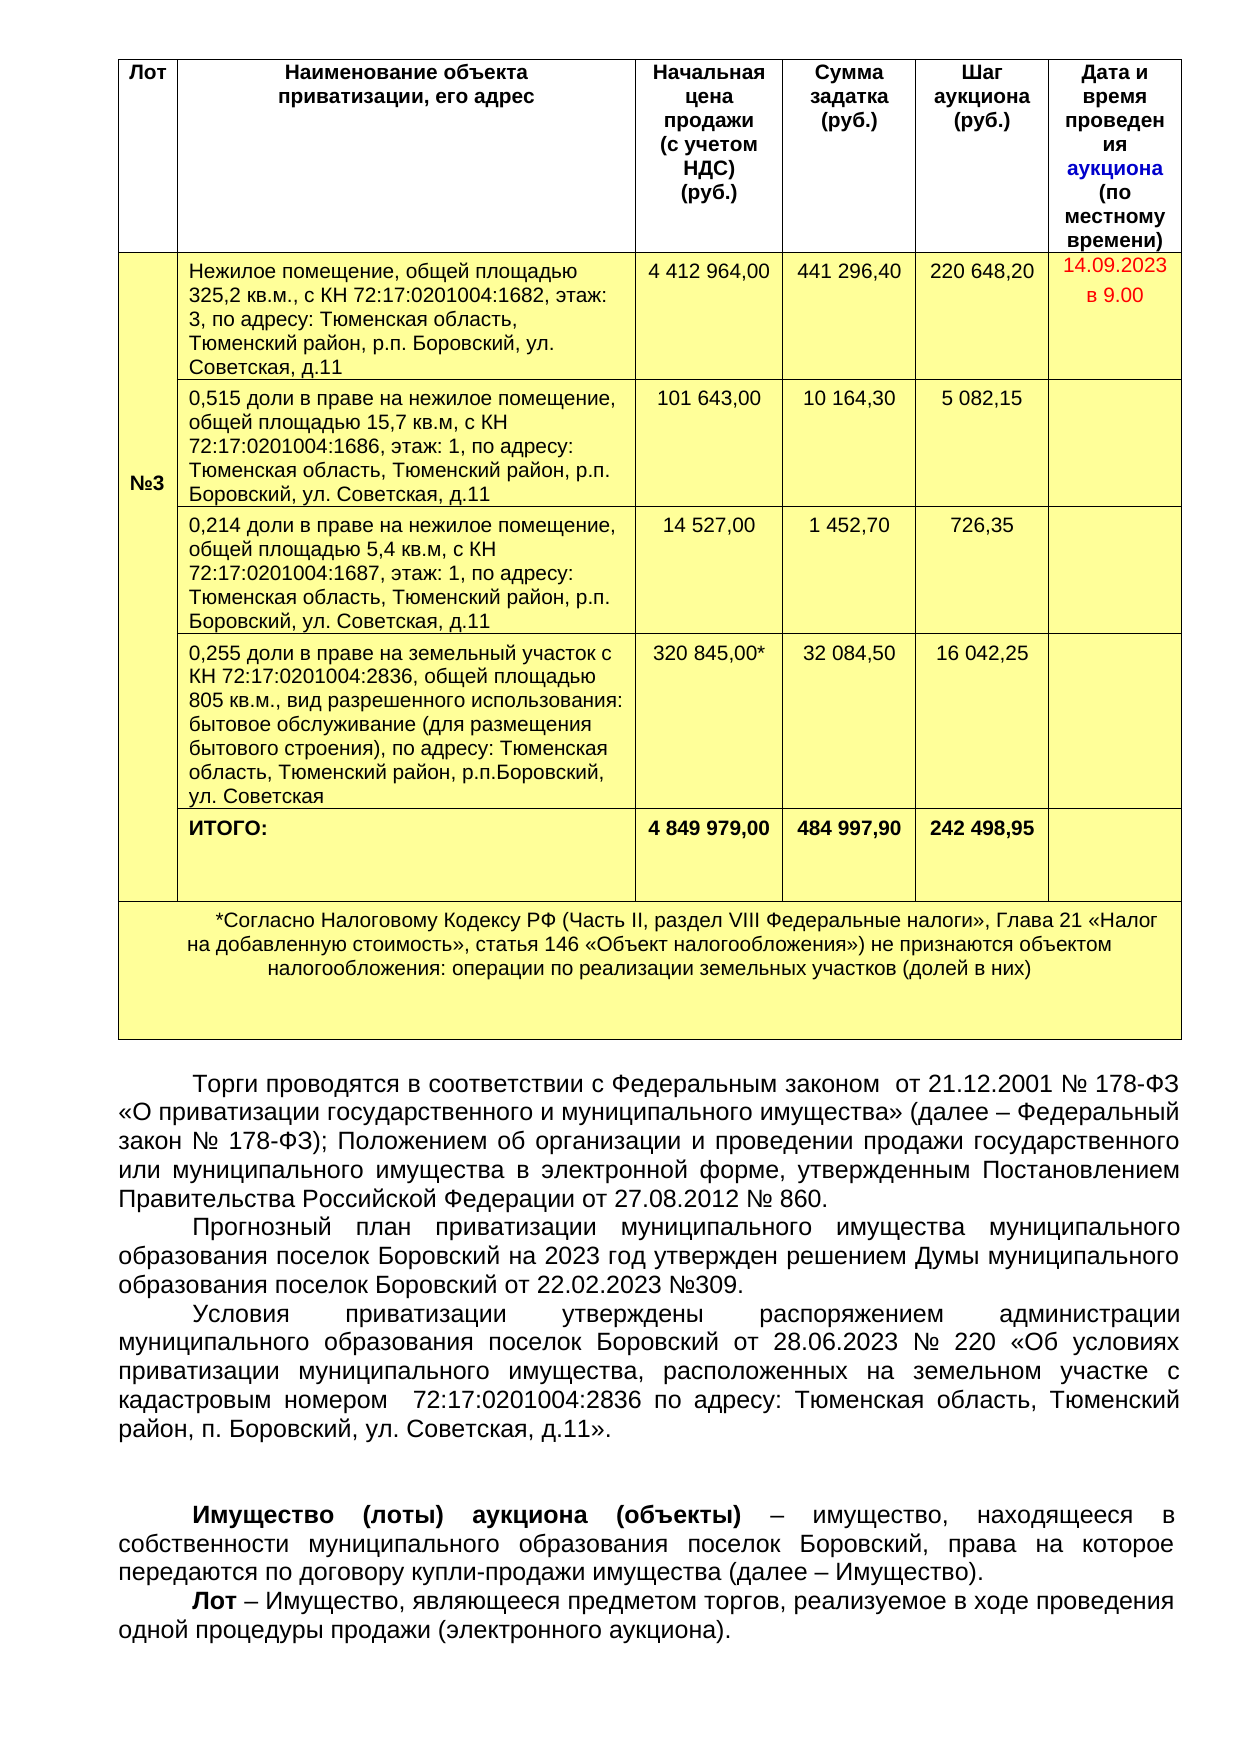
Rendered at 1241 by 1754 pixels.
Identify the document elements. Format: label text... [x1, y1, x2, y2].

text Условия приватизации утверждены распоряжением администрации муниципального образования поселок Боровский от 28.06.2023 № 220 «Об условиях приватизации муниципального имущества, расположенных на земельном участке с кадастровым номером 72:17:0201004:2836 по адресу: Тюменская область, Тюменский район, п. Боровский, ул. Советская, д.11». [118, 1299, 1181, 1442]
table_cell ИТОГО: [178, 809, 635, 901]
table_header Лот [119, 60, 177, 252]
table_cell №3 [119, 253, 177, 901]
table_cell 220 648,20 [916, 253, 1048, 379]
table_cell 4 849 979,00 [636, 809, 782, 901]
table_cell 0,214 доли в праве на нежилое помещение, общей площадью 5,4 кв.м, с КН 72:17:0201004:1687, этаж: 1, по адресу: Тюменская область, Тюменский район, р.п. Боровский, ул. Советская, д.11 [178, 507, 635, 633]
table_cell 14.09.2023 в 9.00 [1049, 253, 1181, 379]
text Прогнозный план приватизации муниципального имущества муниципального образования поселок Боровский на 2023 год утвержден решением Думы муниципального образования поселок Боровский от 22.02.2023 №309. [118, 1212, 1181, 1299]
table_cell [1049, 809, 1181, 901]
table_cell 242 498,95 [916, 809, 1048, 901]
table_cell 320 845,00* [636, 634, 782, 808]
table_cell 1 452,70 [783, 507, 915, 633]
table_cell [1049, 507, 1181, 633]
table_cell 14 527,00 [636, 507, 782, 633]
table_cell 16 042,25 [916, 634, 1048, 808]
table_cell 441 296,40 [783, 253, 915, 379]
table_cell 5 082,15 [916, 380, 1048, 506]
table_header Сумма задатка (руб.) [783, 60, 915, 252]
table_cell 484 997,90 [783, 809, 915, 901]
table_cell 32 084,50 [783, 634, 915, 808]
table_header Шаг аукциона (руб.) [916, 60, 1048, 252]
table_cell 0,515 доли в праве на нежилое помещение, общей площадью 15,7 кв.м, с КН 72:17:0201004:1686, этаж: 1, по адресу: Тюменская область, Тюменский район, р.п. Боровский, ул. Советская, д.11 [178, 380, 635, 506]
table_cell [1049, 634, 1181, 808]
text Торги проводятся в соответствии с Федеральным законом от 21.12.2001 № 178-ФЗ «О приватизации государственного и муниципального имущества» (далее – Федеральный закон № 178-ФЗ); Положением об организации и проведении продажи государственного или муниципального имущества в электронной форме, утвержденным Постановлением Правительства Российской Федерации от 27.08.2012 № 860. [118, 1069, 1181, 1212]
table_cell 0,255 доли в праве на земельный участок с КН 72:17:0201004:2836, общей площадью 805 кв.м., вид разрешенного использования: бытовое обслуживание (для размещения бытового строения), по адресу: Тюменская область, Тюменский район, р.п.Боровский, ул. Советская [178, 634, 635, 808]
table_cell 101 643,00 [636, 380, 782, 506]
table_cell 726,35 [916, 507, 1048, 633]
table_header Дата и время проведения аукциона (по местному времени) [1049, 60, 1181, 252]
table_header Начальная цена продажи (с учетом НДС) (руб.) [636, 60, 782, 252]
table_cell 4 412 964,00 [636, 253, 782, 379]
table_header Наименование объекта приватизации, его адрес [178, 60, 635, 252]
table_cell *Согласно Налоговому Кодексу РФ (Часть II, раздел VIII Федеральные налоги», Глава 21 «Налог на добавленную стоимость», статья 146 «Объект налогообложения») не признаются объектом налогообложения: операции по реализации земельных участков (долей в них) [119, 902, 1181, 1039]
table_cell [1049, 380, 1181, 506]
text Лот – Имущество, являющееся предметом торгов, реализуемое в ходе проведения одной процедуры продажи (электронного аукциона). [118, 1586, 1175, 1644]
text Имущество (лоты) аукциона (объекты) – имущество, находящееся в собственности муниципального образования поселок Боровский, права на которое передаются по договору купли-продажи имущества (далее – Имущество). [118, 1500, 1175, 1586]
table_cell 10 164,30 [783, 380, 915, 506]
table_cell Нежилое помещение, общей площадью 325,2 кв.м., с КН 72:17:0201004:1682, этаж: 3, по адресу: Тюменская область, Тюменский район, р.п. Боровский, ул. Советская, д.11 [178, 253, 635, 379]
